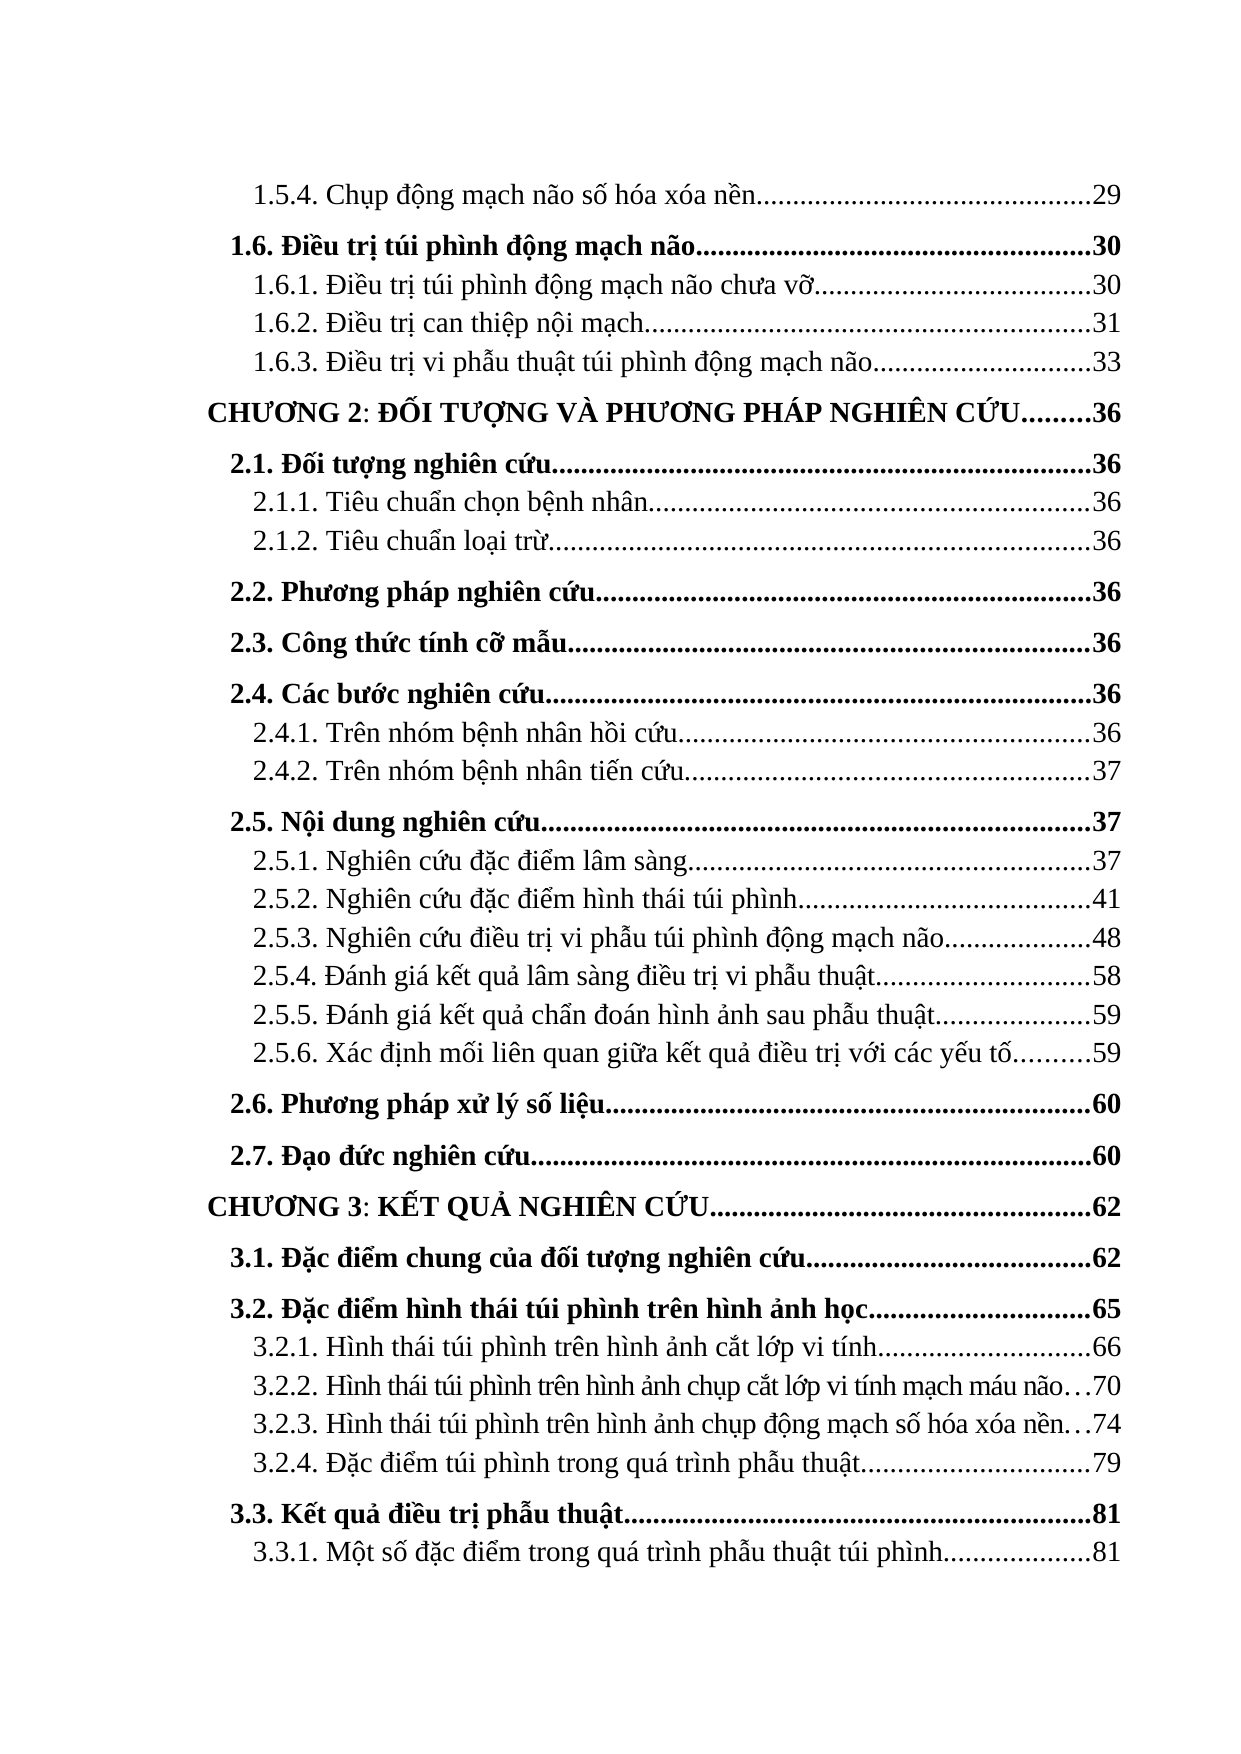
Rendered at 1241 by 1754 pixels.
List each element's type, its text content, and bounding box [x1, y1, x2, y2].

text 2.4. Các bước nghiên cứu 36 [230, 676, 1122, 710]
text 2.6. Phương pháp xử lý số liệu 60 [230, 1087, 1122, 1120]
text 2.5.5. Đánh giá kết quả chẩn đoán hình ảnh sau phẫu thuật. 59 [253, 997, 1122, 1031]
text 2.2. Phương pháp nghiên cứu 36 [230, 574, 1122, 608]
text 2.4.1. Trên nhóm bệnh nhân hồi cứu 36 [253, 715, 1122, 748]
text 3.2.1. Hình thái túi phình trên hình ảnh cắt lớp vi tính 66 [253, 1329, 1122, 1363]
text CHƯƠNG 3: KẾT QUẢ NGHIÊN CỨU 62 [207, 1189, 1122, 1222]
text 2.4.2. Trên nhóm bệnh nhân tiến cứu 37 [253, 753, 1122, 787]
text 3.2.2. Hình thái túi phình trên hình ảnh chụp cắt lớp vi tính mạch máu não 70 [253, 1368, 1122, 1401]
text 2.5.4. Đánh giá kết quả lâm sàng điều trị vi phẫu thuật 58 [253, 958, 1122, 992]
text 3.3. Kết quả điều trị phẫu thuật 81 [230, 1496, 1122, 1529]
text 3.2.4. Đặc điểm túi phình trong quá trình phẫu thuật 79 [253, 1445, 1122, 1478]
text 1.6. Điều trị túi phình động mạch não 30 [230, 228, 1122, 262]
text 3.2. Đặc điểm hình thái túi phình trên hình ảnh học 65 [230, 1291, 1122, 1324]
text 2.5.3. Nghiên cứu điều trị vi phẫu túi phình động mạch não 48 [253, 920, 1122, 953]
text 1.6.2. Điều trị can thiệp nội mạch 31 [253, 305, 1122, 339]
text 1.5.4. Chụp động mạch não số hóa xóa nền 29 [253, 177, 1122, 211]
text CHƯƠNG 2: ĐỐI TƯỢNG VÀ PHƯƠNG PHÁP NGHIÊN CỨU 36 [207, 395, 1122, 428]
text 2.5.2. Nghiên cứu đặc điểm hình thái túi phình 41 [253, 881, 1122, 915]
text 2.3. Công thức tính cỡ mẫu 36 [230, 625, 1122, 659]
text 2.1.1. Tiêu chuẩn chọn bệnh nhân 36 [253, 484, 1122, 518]
text 3.1. Đặc điểm chung của đối tượng nghiên cứu 62 [230, 1240, 1122, 1273]
text 2.1. Đối tượng nghiên cứu 36 [230, 446, 1122, 479]
text 2.1.2. Tiêu chuẩn loại trừ 36 [253, 523, 1122, 557]
text 2.7. Đạo đức nghiên cứu 60 [230, 1138, 1122, 1171]
text 3.2.3. Hình thái túi phình trên hình ảnh chụp động mạch số hóa xóa nền 74 [253, 1406, 1122, 1440]
text 2.5. Nội dung nghiên cứu 37 [230, 804, 1122, 838]
text 2.5.1. Nghiên cứu đặc điểm lâm sàng 37 [253, 843, 1122, 876]
text 2.5.6. Xác định mối liên quan giữa kết quả điều trị với các yếu tố 59 [253, 1036, 1122, 1069]
text 1.6.1. Điều trị túi phình động mạch não chưa vỡ 30 [253, 267, 1122, 300]
text 3.3.1. Một số đặc điểm trong quá trình phẫu thuật túi phình 81 [253, 1534, 1122, 1568]
text 1.6.3. Điều trị vi phẫu thuật túi phình động mạch não 33 [253, 344, 1122, 377]
